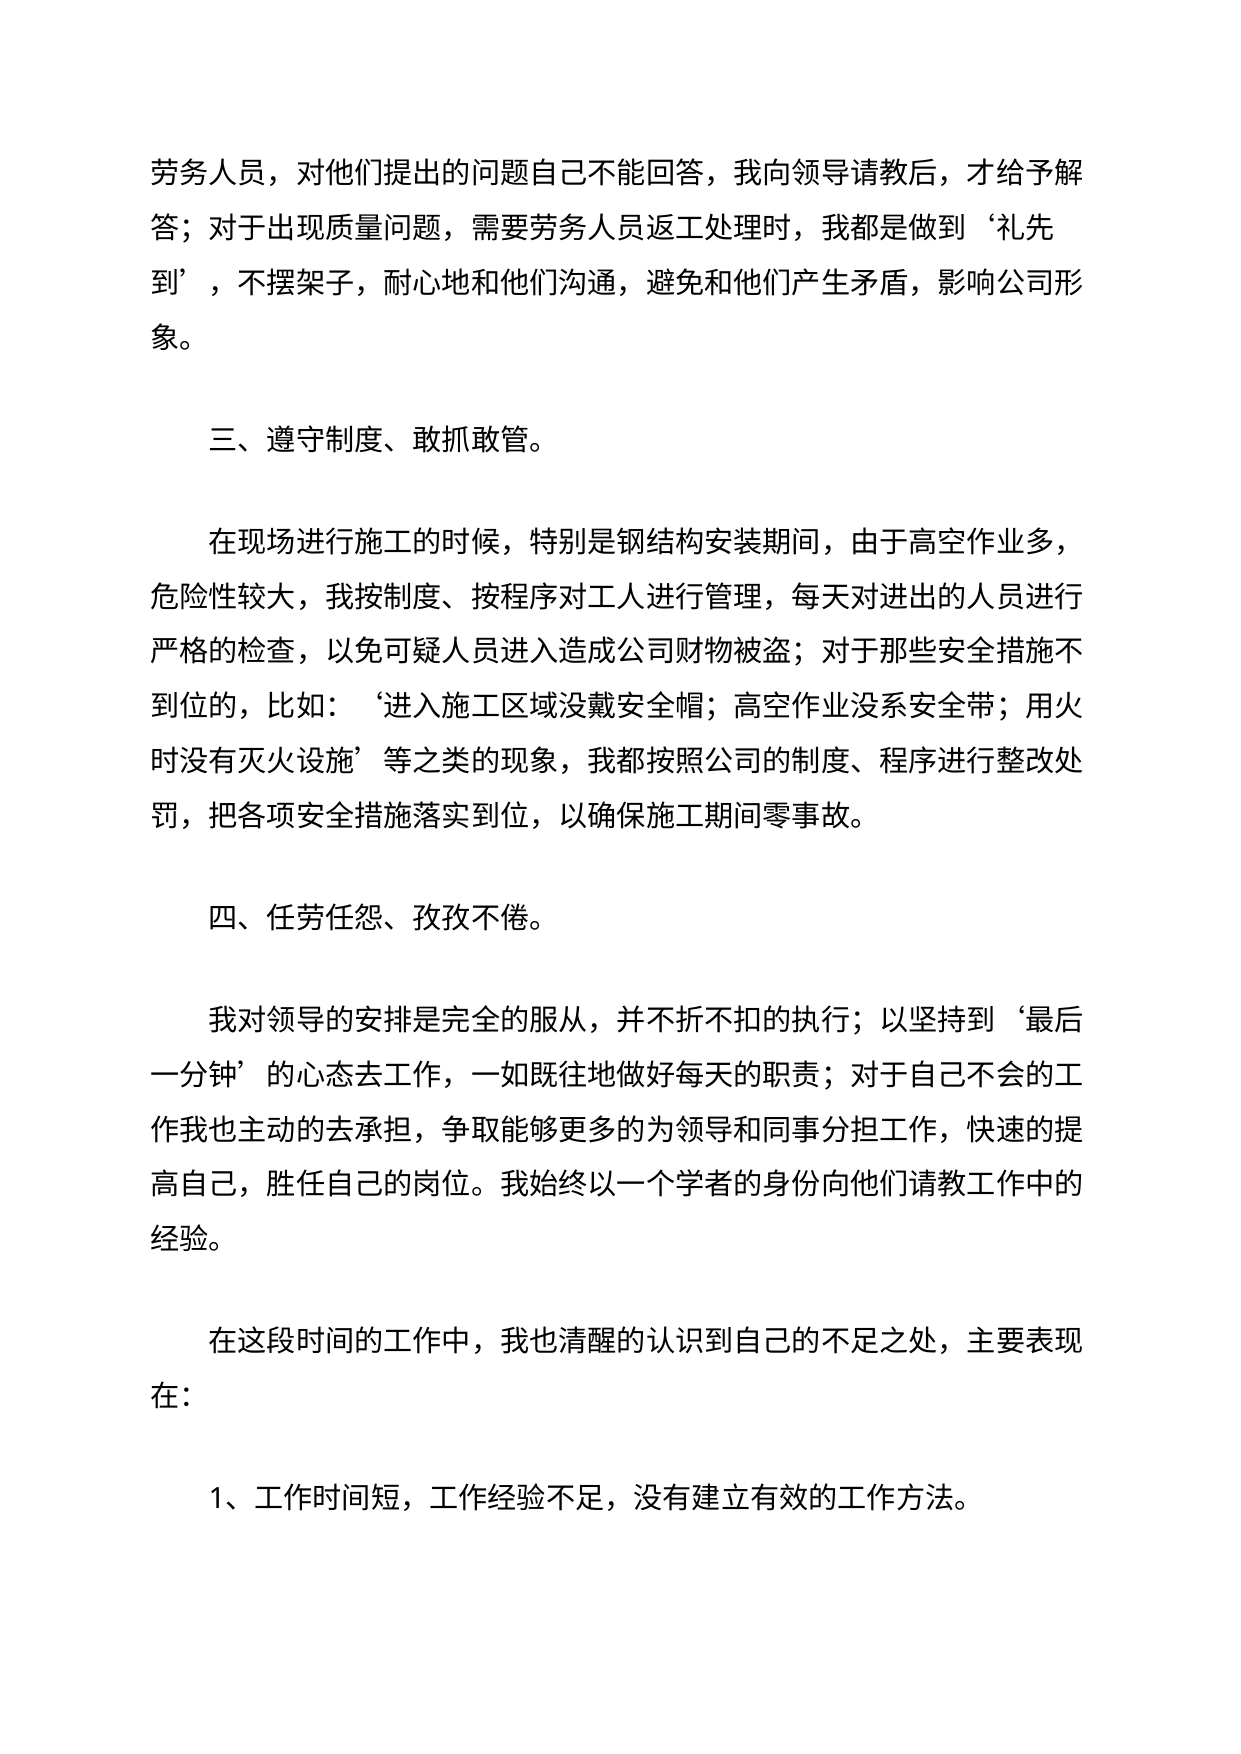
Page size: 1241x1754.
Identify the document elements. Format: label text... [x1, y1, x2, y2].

text 我对领导的安排是完全的服从，并不折不扣的执行；以坚持到‘最后一分钟’的心态去工作，一如既往地做好每天的职责；对于自己不会的工作我也主动的去承担，争取能够更多的为领导和同事分担工作，快速的提高自己，胜任自己的岗位。我始终以一个学者的身份向他们请教工作中的经验。 [150, 996, 1090, 1258]
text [150, 150, 1090, 357]
text 三、遵守制度、敢抓敢管。 [150, 416, 1090, 459]
text 在现场进行施工的时候，特别是钢结构安装期间，由于高空作业多，危险性较大，我按制度、按程序对工人进行管理，每天对进出的人员进行严格的检查，以免可疑人员进入造成公司财物被盗；对于那些安全措施不到位的，比如：‘进入施工区域没戴安全帽；高空作业没系安全带；用火时没有灭火设施’等之类的现象，我都按照公司的制度、程序进行整改处罚，把各项安全措施落实到位，以确保施工期间零事故。 [150, 518, 1090, 835]
text 1、工作时间短，工作经验不足，没有建立有效的工作方法。 [150, 1474, 1090, 1517]
text 在这段时间的工作中，我也清醒的认识到自己的不足之处，主要表现在： [150, 1318, 1090, 1415]
text 四、任劳任怨、孜孜不倦。 [150, 894, 1090, 937]
